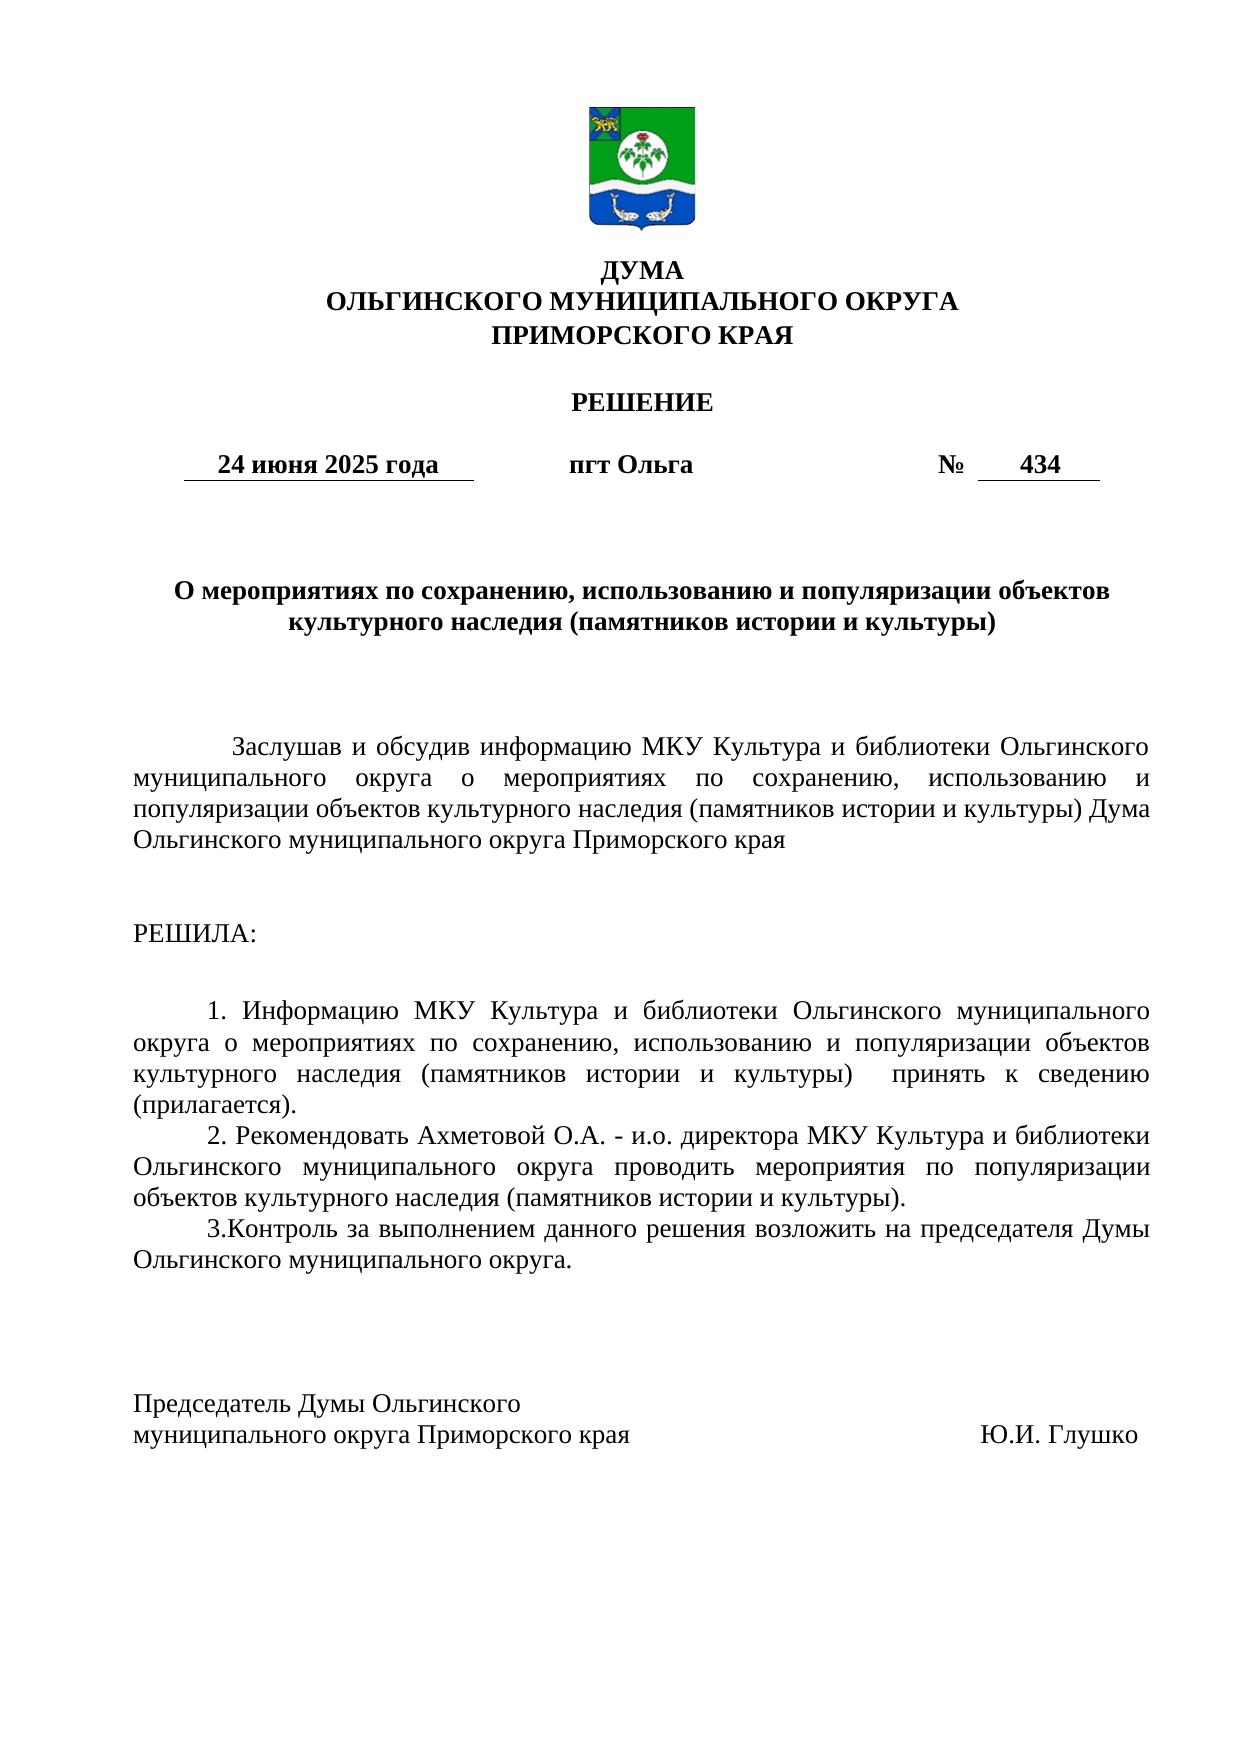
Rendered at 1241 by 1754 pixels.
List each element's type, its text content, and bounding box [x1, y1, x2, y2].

text 1. Информацию МКУ Культура и библиотеки Ольгинского муниципального округа о мероприятиях по сохранению, использованию и популяризации объектов культурного наследия (памятников истории и культуры) принять к сведению (прилагается). [133, 994, 1152, 1119]
text 2. Рекомендовать Ахметовой О.А. - и.о. директора МКУ Культура и библиотеки Ольгинского муниципального округа проводить мероприятия по популяризации объектов культурного наследия (памятников истории и культуры). [133, 1119, 1152, 1212]
text Заслушав и обсудив информацию МКУ Культура и библиотеки Ольгинского муниципального округа о мероприятиях по сохранению, использованию и популяризации объектов культурного наследия (памятников истории и культуры) Дума Ольгинского муниципального округа Приморского края [133, 730, 1152, 854]
text Председатель Думы Ольгинского [133, 1387, 1152, 1418]
table_header № [925, 449, 978, 479]
text РЕШЕНИЕ [133, 386, 1152, 417]
text муниципального округа Приморского края Ю.И. Глушко [133, 1418, 1152, 1450]
title ДУМА [133, 254, 1152, 286]
text 3.Контроль за выполнением данного решения возложить на председателя Думы Ольгинского муниципального округа. [133, 1212, 1152, 1275]
table_header пгт Ольга [474, 449, 925, 479]
table_header 24 июня 2025 года [184, 449, 474, 479]
table_header 434 [978, 449, 1100, 479]
text РЕШИЛА: [133, 917, 1152, 948]
text ОЛЬГИНСКОГО МУНИЦИПАЛЬНОГО ОКРУГА [133, 286, 1152, 317]
text ПРИМОРСКОГО КРАЯ [133, 319, 1152, 350]
picture [589, 107, 696, 231]
text О мероприятиях по сохранению, использованию и популяризации объектов культурного наследия (памятников истории и культуры) [133, 574, 1152, 636]
